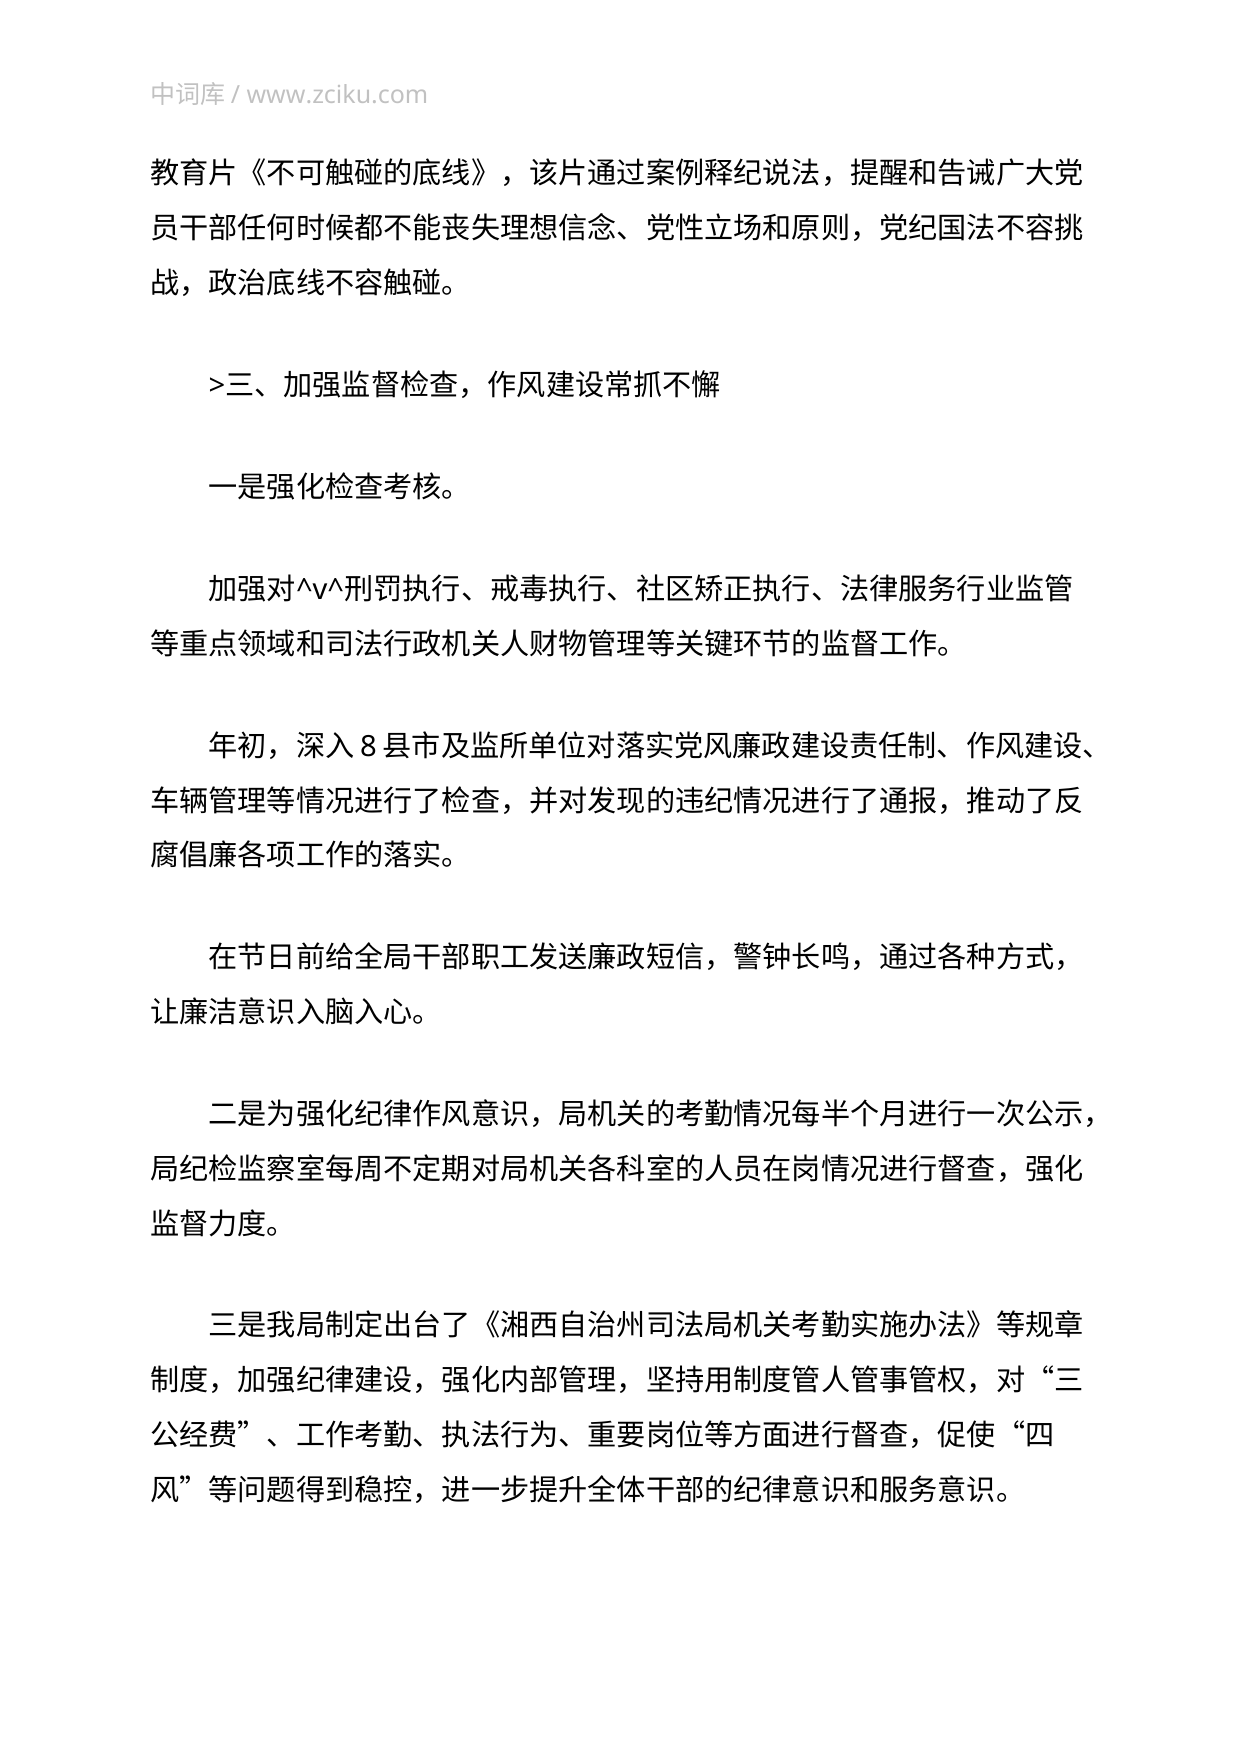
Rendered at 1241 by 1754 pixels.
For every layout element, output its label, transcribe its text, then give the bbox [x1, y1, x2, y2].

text 在节日前给全局干部职工发送廉政短信，警钟长鸣，通过各种方式，让廉洁意识入脑入心。 [150, 934, 1090, 1031]
text 加强对^v^刑罚执行、戒毒执行、社区矫正执行、法律服务行业监管等重点领域和司法行政机关人财物管理等关键环节的监督工作。 [150, 565, 1090, 663]
text 年初，深入8县市及监所单位对落实党风廉政建设责任制、作风建设、车辆管理等情况进行了检查，并对发现的违纪情况进行了通报，推动了反腐倡廉各项工作的落实。 [150, 722, 1090, 874]
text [150, 150, 1090, 302]
text 二是为强化纪律作风意识，局机关的考勤情况每半个月进行一次公示，局纪检监察室每周不定期对局机关各科室的人员在岗情况进行督查，强化监督力度。 [150, 1090, 1090, 1242]
text 三是我局制定出台了《湘西自治州司法局机关考勤实施办法》等规章制度，加强纪律建设，强化内部管理，坚持用制度管人管事管权，对“三公经费”、工作考勤、执法行为、重要岗位等方面进行督查，促使“四风”等问题得到稳控，进一步提升全体干部的纪律意识和服务意识。 [150, 1302, 1090, 1509]
text >三、加强监督检查，作风建设常抓不懈 [150, 362, 1090, 404]
text 一是强化检查考核。 [150, 463, 1090, 506]
